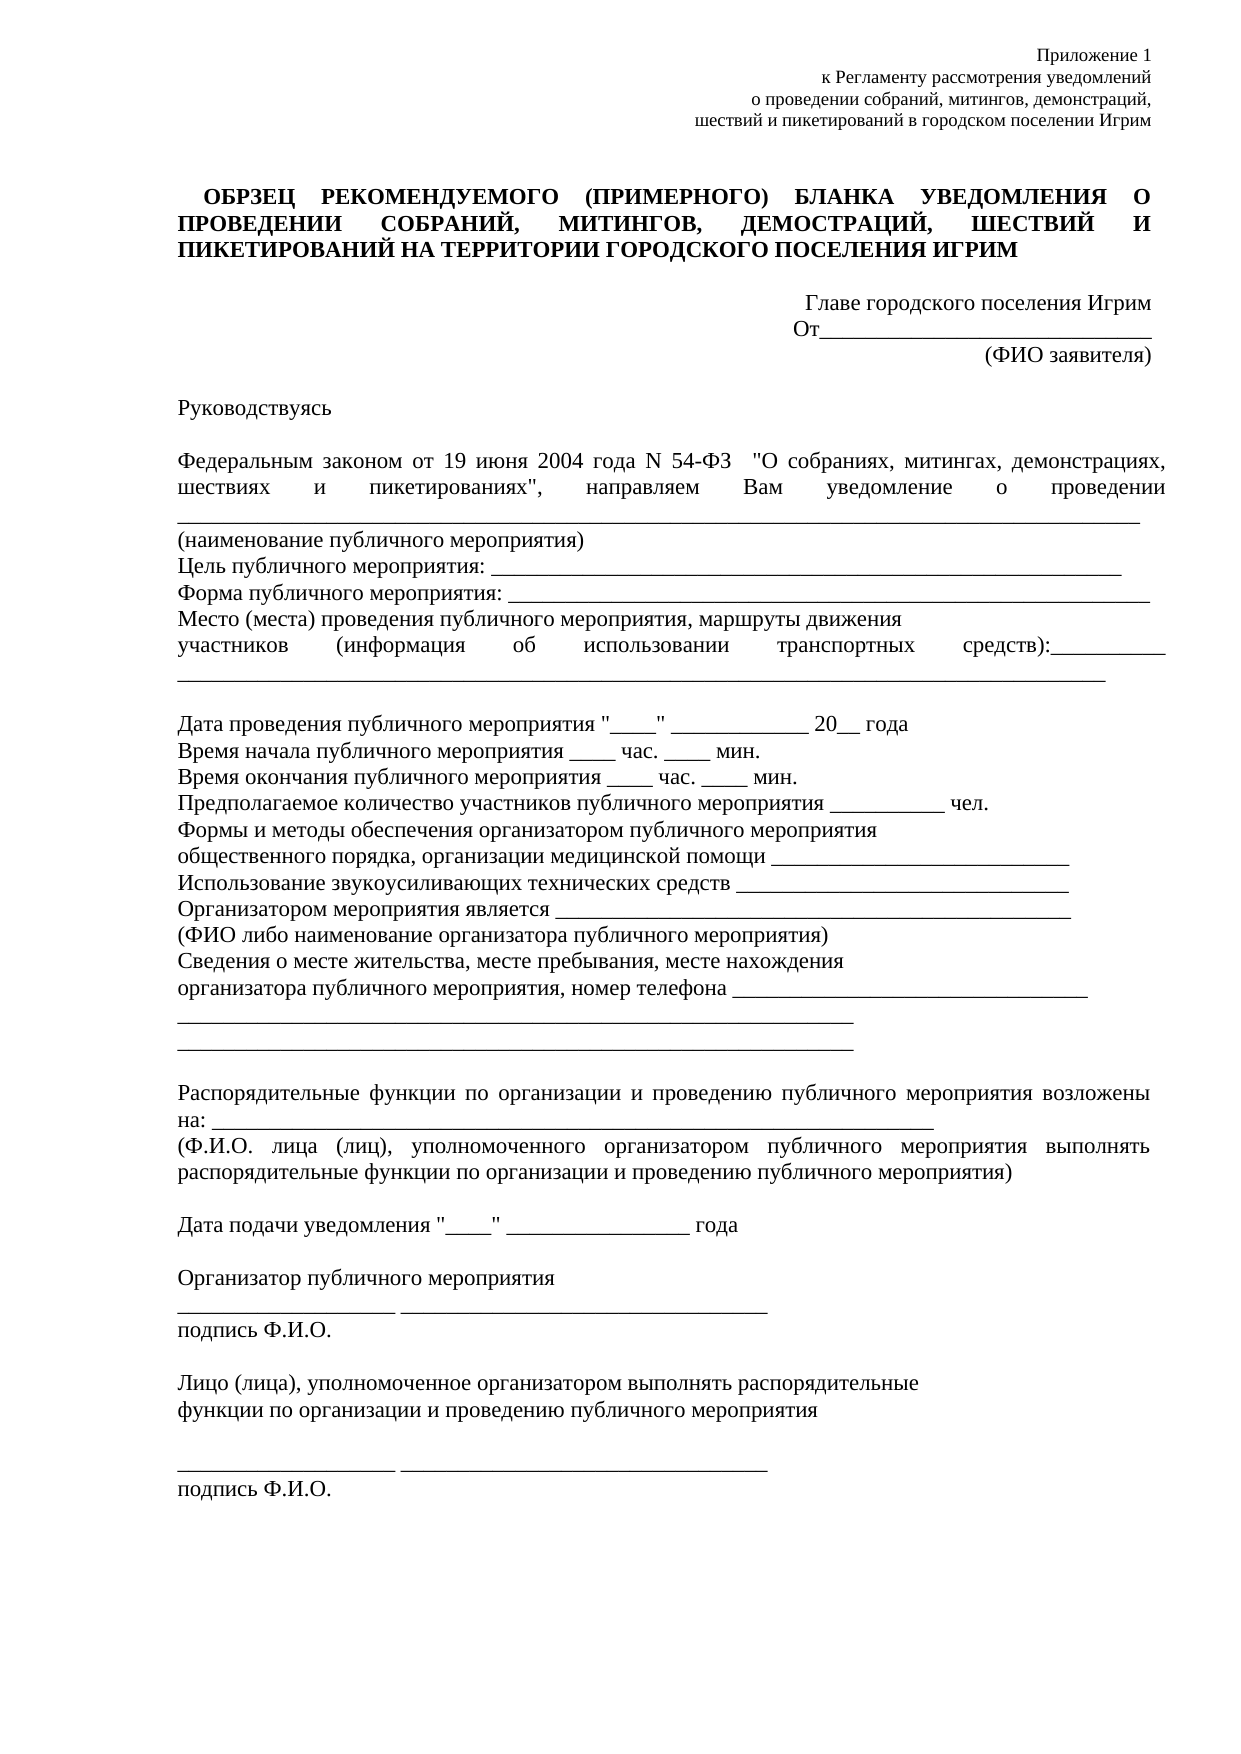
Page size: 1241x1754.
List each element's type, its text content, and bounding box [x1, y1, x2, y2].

text ___________________________________________________________ [177, 1000, 1167, 1027]
text шествий и пикетирований в городском поселении Игрим [177, 109, 1152, 131]
text Федеральным законом от 19 июня 2004 года N 54-ФЗ "О собраниях, митингах, демонстрациях, шествиях и пикетированиях", направляем Вам уведомление о проведении ____________________________________________________________________________________ [177, 447, 1167, 526]
text ___________________ ________________________________ [177, 1448, 1152, 1475]
text к Регламенту рассмотрения уведомлений [177, 66, 1152, 87]
text подпись Ф.И.О. [177, 1475, 1152, 1501]
text ___________________ ________________________________ [177, 1290, 1152, 1317]
text Организатор публичного мероприятия [177, 1264, 1152, 1290]
text Цель публичного мероприятия: _______________________________________________________ [177, 552, 1167, 579]
text участников (информация об использовании транспортных средств):__________ _________________________________________________________________________________ [177, 631, 1167, 684]
text Дата проведения публичного мероприятия "____" ____________ 20__ года [177, 710, 1167, 737]
text Сведения о месте жительства, месте пребывания, месте нахождения [177, 948, 1167, 974]
text Приложение 1 [177, 44, 1152, 66]
text Распорядительные функции по организации и проведению публичного мероприятия возложены на: _______________________________________________________________ [177, 1079, 1152, 1132]
text (наименование публичного мероприятия) [177, 526, 1167, 552]
text (ФИО заявителя) [177, 341, 1152, 368]
text функции по организации и проведению публичного мероприятия [177, 1396, 1152, 1422]
text Руководствуясь [177, 394, 1167, 421]
text Главе городского поселения Игрим [177, 289, 1152, 315]
text От_____________________________ [177, 315, 1152, 341]
text организатора публичного мероприятия, номер телефона _______________________________ [177, 974, 1167, 1000]
text Место (места) проведения публичного мероприятия, маршруты движения [177, 605, 1167, 631]
text Дата подачи уведомления "____" ________________ года [177, 1211, 1152, 1237]
text ОБРЗЕЦ РЕКОМЕНДУЕМОГО (ПРИМЕРНОГО) БЛАНКА УВЕДОМЛЕНИЯ О ПРОВЕДЕНИИ СОБРАНИЙ, МИТИНГОВ, ДЕМОСТРАЦИЙ, ШЕСТВИЙ И ПИКЕТИРОВАНИЙ НА ТЕРРИТОРИИ ГОРОДСКОГО ПОСЕЛЕНИЯ ИГРИМ [177, 183, 1152, 262]
text Организатором мероприятия является _____________________________________________ [177, 895, 1167, 921]
text Форма публичного мероприятия: ________________________________________________________ [177, 579, 1167, 605]
text Время окончания публичного мероприятия ____ час. ____ мин. [177, 763, 1167, 789]
text (Ф.И.О. лица (лиц), уполномоченного организатором публичного мероприятия выполнять распорядительные функции по организации и проведению публичного мероприятия) [177, 1132, 1152, 1185]
text о проведении собраний, митингов, демонстраций, [177, 87, 1152, 109]
text подпись Ф.И.О. [177, 1317, 1152, 1343]
text Использование звукоусиливающих технических средств _____________________________ [177, 868, 1167, 895]
text ___________________________________________________________ [177, 1027, 1152, 1053]
text Формы и методы обеспечения организатором публичного мероприятия [177, 816, 1167, 842]
text Лицо (лица), уполномоченное организатором выполнять распорядительные [177, 1369, 1152, 1396]
text Время начала публичного мероприятия ____ час. ____ мин. [177, 737, 1167, 763]
text (ФИО либо наименование организатора публичного мероприятия) [177, 921, 1167, 948]
text Предполагаемое количество участников публичного мероприятия __________ чел. [177, 789, 1167, 816]
text общественного порядка, организации медицинской помощи __________________________ [177, 842, 1167, 868]
